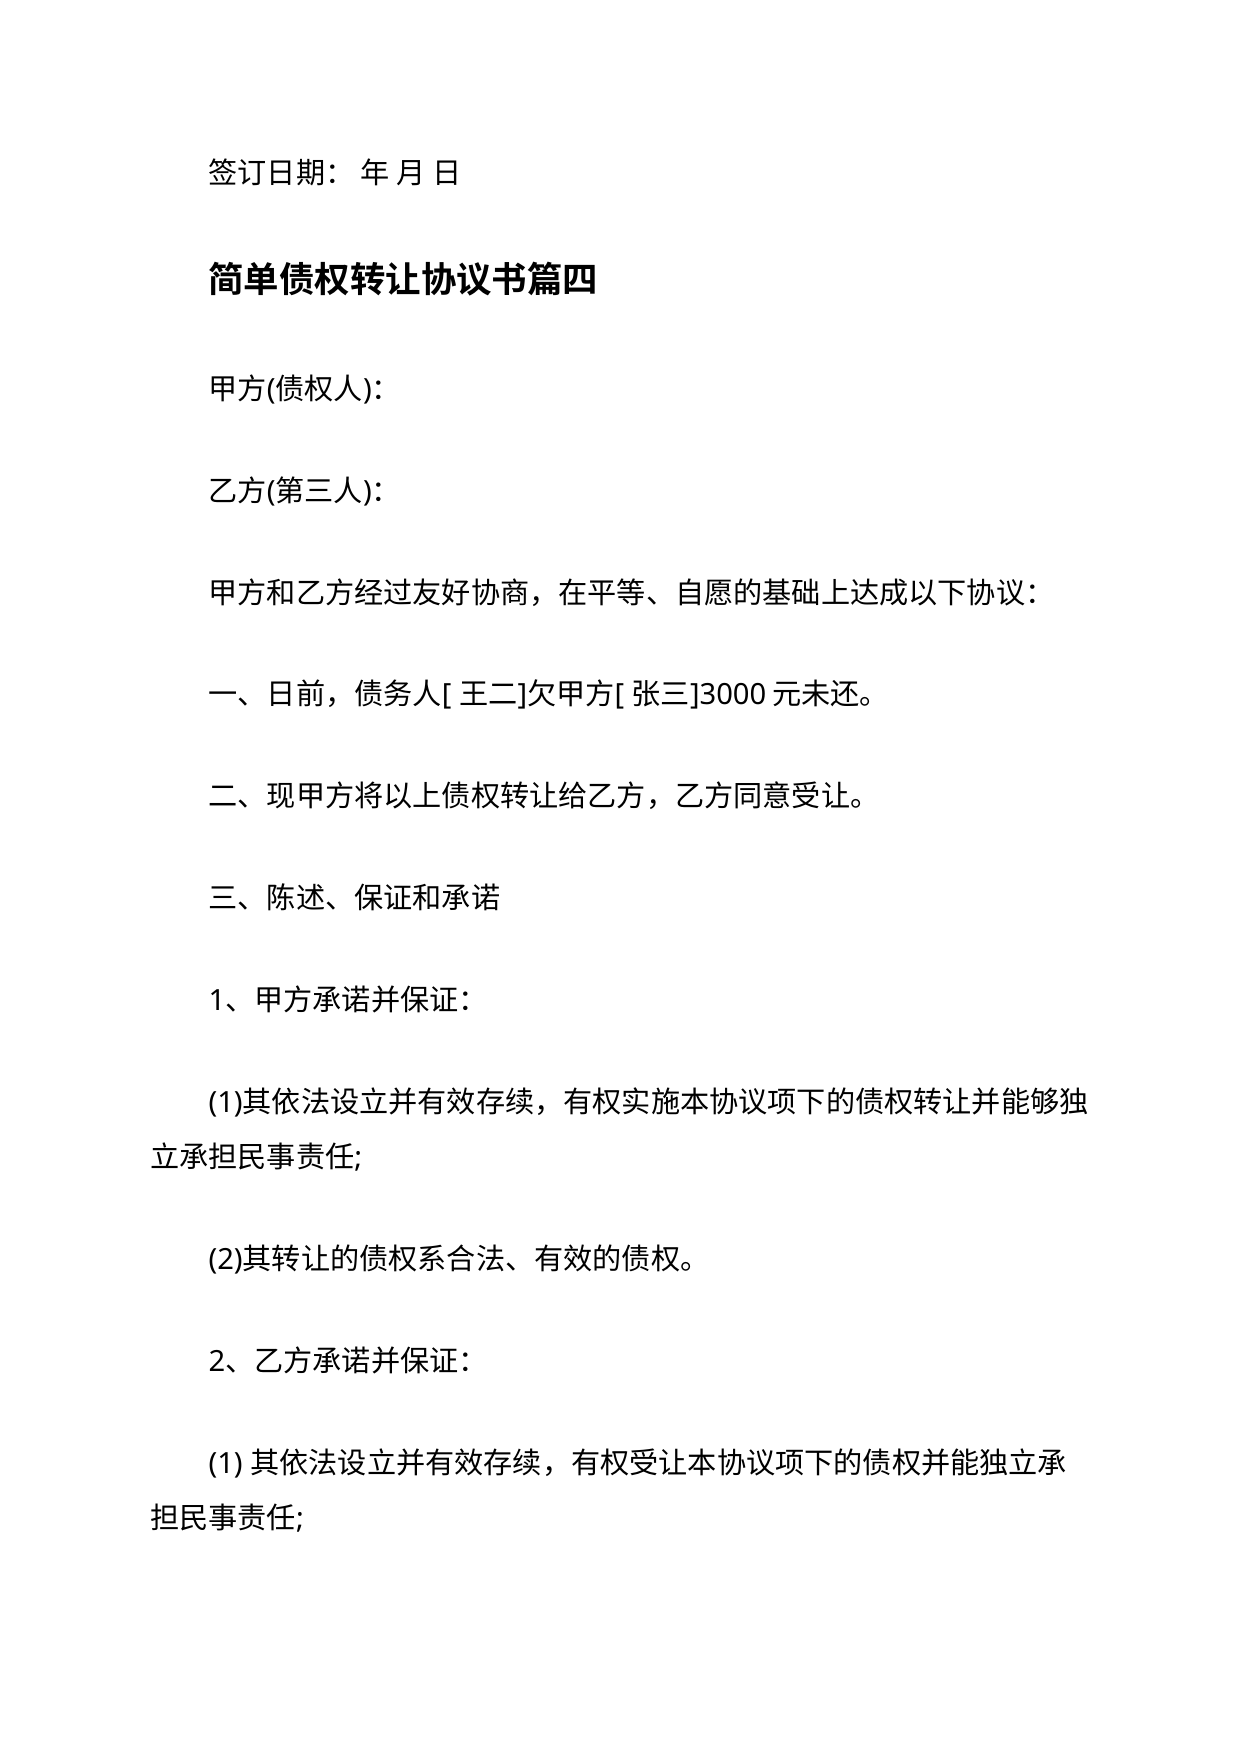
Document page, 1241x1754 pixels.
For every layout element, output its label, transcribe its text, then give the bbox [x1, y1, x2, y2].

text 甲方和乙方经过友好协商，在平等、自愿的基础上达成以下协议： [150, 569, 1090, 611]
text 甲方(债权人)： [150, 365, 1090, 408]
text 签订日期： 年 月 日 [150, 150, 1090, 192]
text (2)其转让的债权系合法、有效的债权。 [150, 1235, 1090, 1278]
text (1)其依法设立并有效存续，有权实施本协议项下的债权转让并能够独立承担民事责任; [150, 1078, 1090, 1176]
text 2、乙方承诺并保证： [150, 1337, 1090, 1380]
text 三、陈述、保证和承诺 [150, 875, 1090, 917]
text 一、日前，债务人[ 王二]欠甲方[ 张三]3000元未还。 [150, 671, 1090, 713]
text 简单债权转让协议书篇四 [150, 252, 1090, 303]
text 1、甲方承诺并保证： [150, 976, 1090, 1019]
text (1) 其依法设立并有效存续，有权受让本协议项下的债权并能独立承担民事责任; [150, 1439, 1090, 1537]
text 乙方(第三人)： [150, 467, 1090, 509]
text 二、现甲方将以上债权转让给乙方，乙方同意受让。 [150, 773, 1090, 815]
